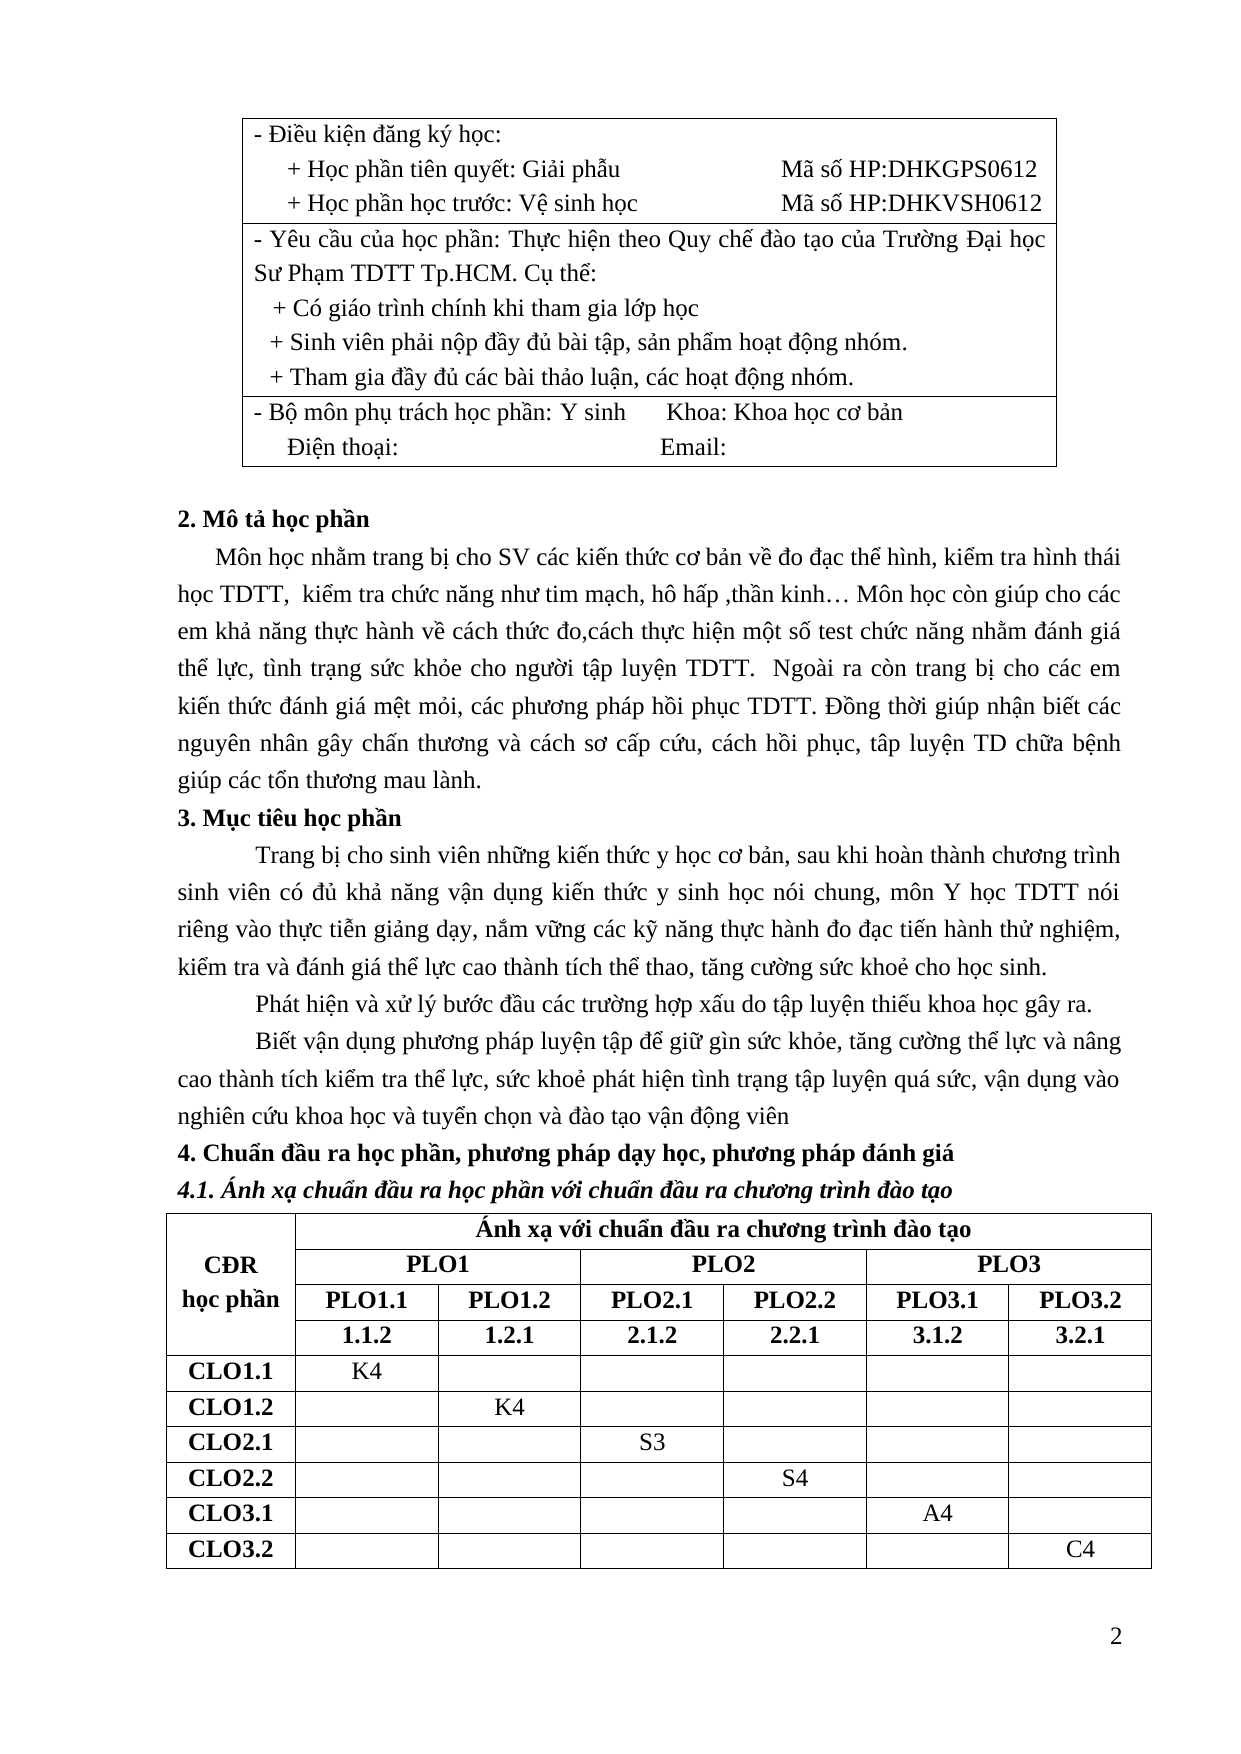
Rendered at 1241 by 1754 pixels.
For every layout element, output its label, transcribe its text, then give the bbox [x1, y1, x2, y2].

table_cell PLO3 [867, 1250, 1151, 1284]
table_cell [296, 1427, 438, 1462]
table_cell 3.2.1 [1009, 1321, 1151, 1355]
table_cell + Học phần học trước: Vệ sinh học [243, 188, 769, 223]
text 2. Mô tả học phần [177, 504, 1122, 533]
table_cell C4 [1009, 1534, 1151, 1568]
table_cell [296, 1463, 438, 1497]
table_cell PLO2.2 [724, 1285, 866, 1319]
table_cell [1009, 1427, 1151, 1462]
table_cell PLO2 [581, 1250, 866, 1284]
table_cell [439, 1427, 580, 1462]
table_cell - Yêu cầu của học phần: Thực hiện theo Quy chế đào tạo của Trường Đại học Sư Phạm TDTT Tp.HCM. Cụ thể: + Có giáo trình chính khi tham gia lớp học + Sinh viên phải nộp đầy đủ bài tập, sản phẩm hoạt động nhóm. + Tham gia đầy đủ các bài thảo luận, các hoạt động nhóm. [243, 224, 1056, 396]
table_cell Mã số HP:DHKVSH0612 [770, 188, 1056, 223]
table_cell 3.1.2 [867, 1321, 1008, 1355]
table_cell [724, 1498, 866, 1533]
table_cell [724, 1356, 866, 1391]
table_cell S3 [581, 1427, 723, 1462]
table_cell [867, 1356, 1008, 1391]
table_cell PLO1.2 [439, 1285, 580, 1319]
table_cell 1.1.2 [296, 1321, 438, 1355]
text 3. Mục tiêu học phần [177, 803, 1122, 831]
table_cell + Học phần tiên quyết: Giải phẫu [243, 154, 769, 188]
table_header Ánh xạ với chuẩn đầu ra chương trình đào tạo [296, 1214, 1151, 1248]
table_cell CLO1.2 [167, 1392, 295, 1426]
table_cell [770, 119, 1056, 154]
table_cell [1009, 1463, 1151, 1497]
table_cell CLO1.1 [167, 1356, 295, 1391]
table_cell A4 [867, 1498, 1008, 1533]
table_cell [724, 1427, 866, 1462]
table_cell K4 [296, 1356, 438, 1391]
table_cell S4 [724, 1463, 866, 1497]
table_cell [581, 1498, 723, 1533]
table_cell CLO3.1 [167, 1498, 295, 1533]
table_cell CLO2.1 [167, 1427, 295, 1462]
table_header CĐR học phần [167, 1214, 295, 1355]
table_cell [867, 1463, 1008, 1497]
table_cell [439, 1463, 580, 1497]
table_cell PLO2.1 [581, 1285, 723, 1319]
table_cell [296, 1498, 438, 1533]
table_cell [439, 1534, 580, 1568]
table_cell [1009, 1356, 1151, 1391]
table_cell [1009, 1498, 1151, 1533]
table_cell CLO3.2 [167, 1534, 295, 1568]
table_cell - Bộ môn phụ trách học phần: Y sinh Khoa: Khoa học cơ bản Điện thoại: Email: [243, 397, 1056, 466]
text 4. Chuẩn đầu ra học phần, phương pháp dạy học, phương pháp đánh giá [177, 1138, 1122, 1167]
text Môn học nhằm trang bị cho SV các kiến thức cơ bản về đo đạc thể hình, kiểm tra hình thái học TDTT, kiểm tra chức năng như tim mạch, hô hấp ,thần kinh… Môn học còn giúp cho các em khả năng thực hành về cách thức đo,cách thực hiện một số test chức năng nhằm đánh giá thể lực, tình trạng sức khỏe cho người tập luyện TDTT. Ngoài ra còn trang bị cho các em kiến thức đánh giá mệt mỏi, các phương pháp hồi phục TDTT. Đồng thời giúp nhận biết các nguyên nhân gây chấn thương và cách sơ cấp cứu, cách hồi phục, tâp luyện TD chữa bệnh giúp các tổn thương mau lành. [177, 542, 1122, 794]
table_cell PLO3.2 [1009, 1285, 1151, 1319]
table_cell CLO2.2 [167, 1463, 295, 1497]
table_cell PLO1 [296, 1250, 580, 1284]
text Biết vận dụng phương pháp luyện tập để giữ gìn sức khỏe, tăng cường thể lực và nâng cao thành tích kiểm tra thể lực, sức khoẻ phát hiện tình trạng tập luyện quá sức, vận dụng vào nghiên cứu khoa học và tuyển chọn và đào tạo vận động viên [177, 1026, 1122, 1130]
text Trang bị cho sinh viên những kiến thức y học cơ bản, sau khi hoàn thành chương trình sinh viên có đủ khả năng vận dụng kiến thức y sinh học nói chung, môn Y học TDTT nói riêng vào thực tiễn giảng dạy, nắm vững các kỹ năng thực hành đo đạc tiến hành thử nghiệm, kiểm tra và đánh giá thể lực cao thành tích thể thao, tăng cường sức khoẻ cho học sinh. [177, 840, 1122, 981]
text Phát hiện và xử lý bước đầu các trường hợp xấu do tập luyện thiếu khoa học gây ra. [177, 989, 1122, 1018]
table_cell 2.2.1 [724, 1321, 866, 1355]
table_cell PLO1.1 [296, 1285, 438, 1319]
text 4.1. Ánh xạ chuẩn đầu ra học phần với chuẩn đầu ra chương trình đào tạo [177, 1176, 1122, 1204]
table_cell [296, 1392, 438, 1426]
table_cell - Điều kiện đăng ký học: [243, 119, 769, 154]
table_cell [867, 1392, 1008, 1426]
table_cell [724, 1534, 866, 1568]
table_cell [581, 1463, 723, 1497]
table_cell [867, 1427, 1008, 1462]
table_cell [581, 1392, 723, 1426]
table_cell [296, 1534, 438, 1568]
table_cell [581, 1534, 723, 1568]
table_cell [439, 1498, 580, 1533]
table_cell PLO3.1 [867, 1285, 1008, 1319]
table_cell [581, 1356, 723, 1391]
table_cell [867, 1534, 1008, 1568]
table_cell [439, 1356, 580, 1391]
table_cell Mã số HP:DHKGPS0612 [770, 154, 1056, 188]
table_cell 2.1.2 [581, 1321, 723, 1355]
table_cell [724, 1392, 866, 1426]
table_cell [1009, 1392, 1151, 1426]
table_cell 1.2.1 [439, 1321, 580, 1355]
table_cell K4 [439, 1392, 580, 1426]
